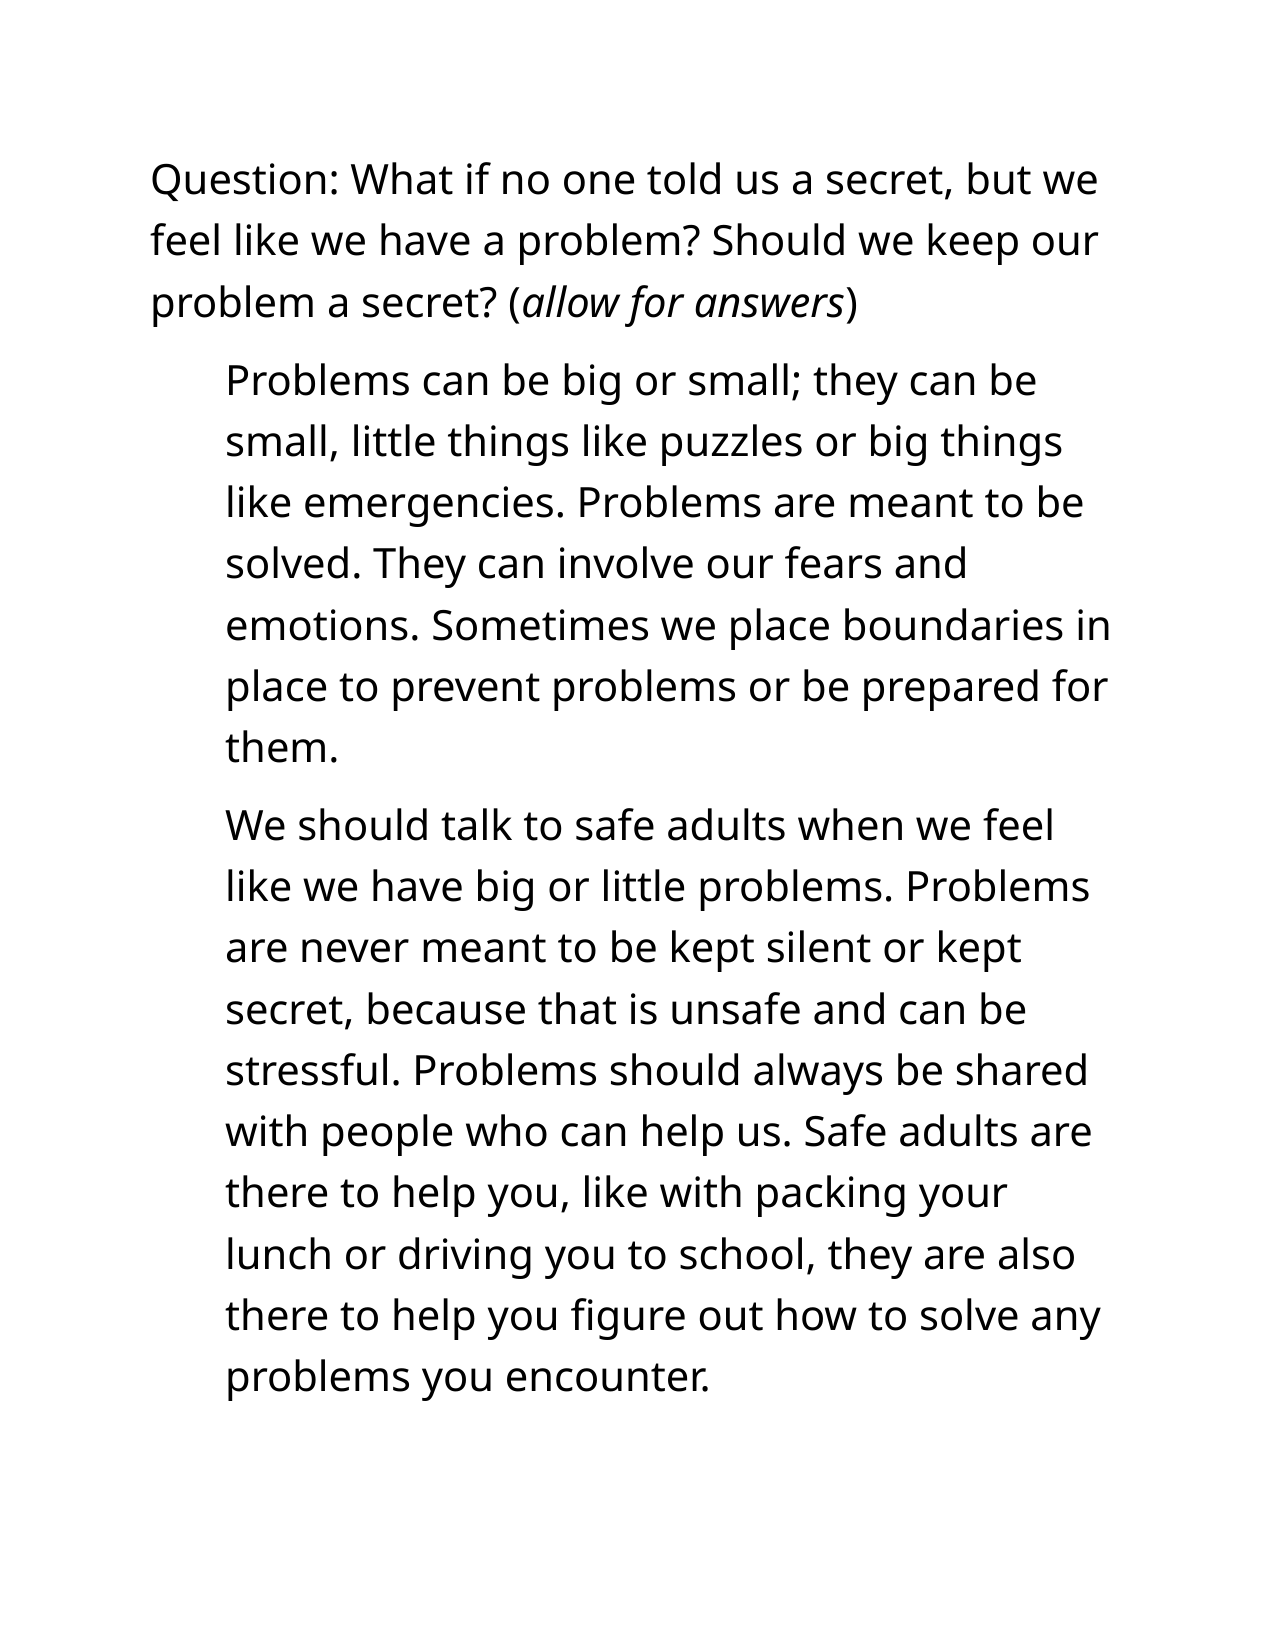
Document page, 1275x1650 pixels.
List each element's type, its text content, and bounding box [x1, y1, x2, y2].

text We should talk to safe adults when we feel like we have big or little problems. Problems are never meant to be kept silent or kept secret, because that is unsafe and can be stressful. Problems should always be shared with people who can help us. Safe adults are there to help you, like with packing your lunch or driving you to school, they are also there to help you figure out how to solve any problems you encounter. [225, 796, 1125, 1404]
text Problems can be big or small; they can be small, little things like puzzles or big things like emergencies. Problems are meant to be solved. They can involve our fears and emotions. Sometimes we place boundaries in place to prevent problems or be prepared for them. [225, 350, 1125, 775]
text Question: What if no one told us a secret, but we feel like we have a problem? Should we keep our problem a secret? (allow for answers) [150, 150, 1125, 329]
